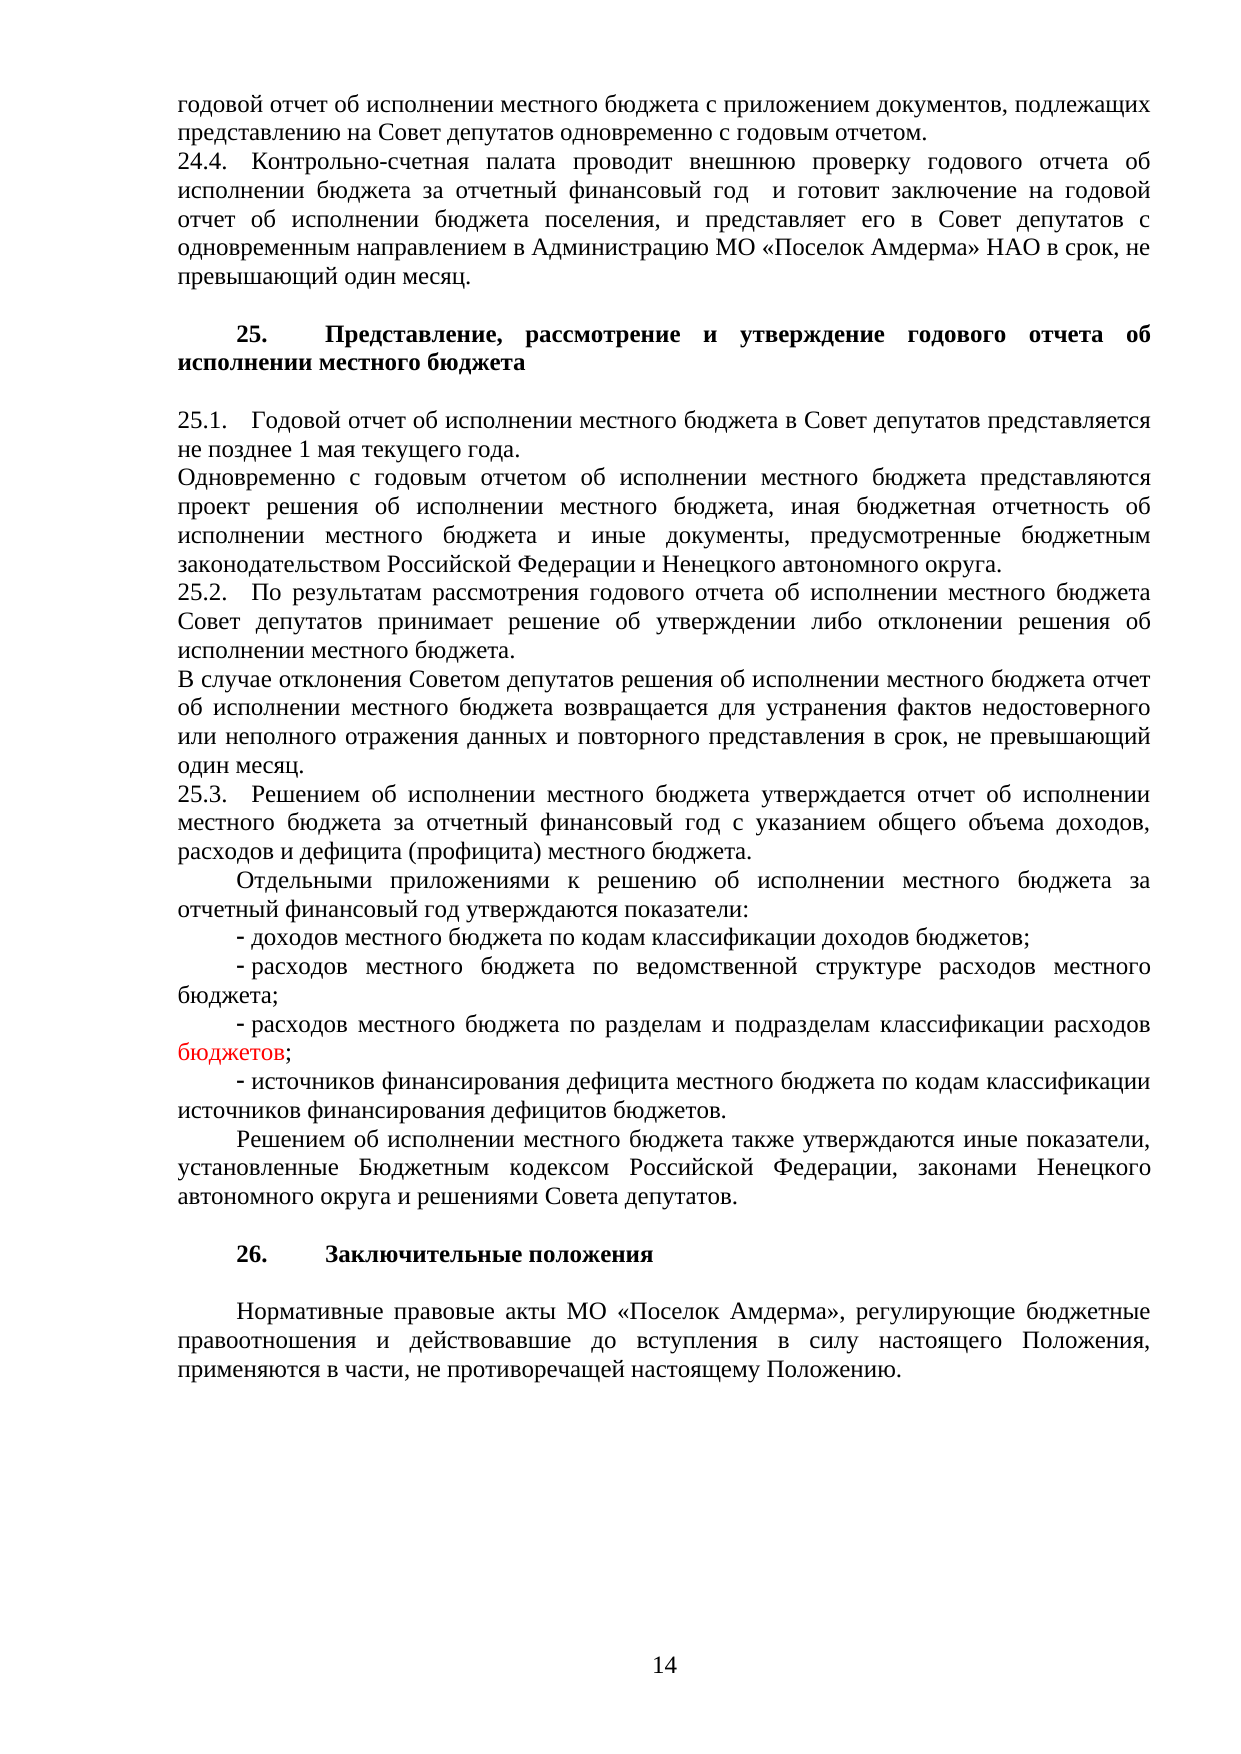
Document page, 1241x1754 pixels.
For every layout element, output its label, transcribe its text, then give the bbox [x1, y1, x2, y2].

text Нормативные правовые акты МО «Поселок Амдерма», регулирующие бюджетные правоотношения и действовавшие до вступления в силу настоящего Положения, применяются в части, не противоречащей настоящему Положению. [177, 1296, 1152, 1382]
list Заключительные положения [177, 1239, 1152, 1267]
list расходов местного бюджета по ведомственной структуре расходов местного бюджета; [177, 951, 1152, 1009]
list Представление, рассмотрение и утверждение годового отчета об исполнении местного бюджета [177, 319, 1152, 376]
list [177, 89, 1152, 146]
list расходов местного бюджета по разделам и подразделам классификации расходов бюджетов; [177, 1009, 1152, 1066]
list Годовой отчет об исполнении местного бюджета в Совет депутатов представляется не позднее 1 мая текущего года. [177, 405, 1152, 462]
list доходов местного бюджета по кодам классификации доходов бюджетов; [177, 922, 1152, 951]
text В случае отклонения Советом депутатов решения об исполнении местного бюджета отчет об исполнении местного бюджета возвращается для устранения фактов недостоверного или неполного отражения данных и повторного представления в срок, не превышающий один месяц. [177, 664, 1152, 779]
list По результатам рассмотрения годового отчета об исполнении местного бюджета Совет депутатов принимает решение об утверждении либо отклонении решения об исполнении местного бюджета. [177, 577, 1152, 664]
list Решением об исполнении местного бюджета утверждается отчет об исполнении местного бюджета за отчетный финансовый год с указанием общего объема доходов, расходов и дефицита (профицита) местного бюджета. [177, 779, 1152, 865]
text Одновременно с годовым отчетом об исполнении местного бюджета представляются проект решения об исполнении местного бюджета, иная бюджетная отчетность об исполнении местного бюджета и иные документы, предусмотренные бюджетным законодательством Российской Федерации и Ненецкого автономного округа. [177, 462, 1152, 577]
text Решением об исполнении местного бюджета также утверждаются иные показатели, установленные Бюджетным кодексом Российской Федерации, законами Ненецкого автономного округа и решениями Совета депутатов. [177, 1124, 1152, 1210]
list источников финансирования дефицита местного бюджета по кодам классификации источников финансирования дефицитов бюджетов. [177, 1066, 1152, 1124]
list Контрольно-счетная палата проводит внешнюю проверку годового отчета об исполнении бюджета за отчетный финансовый год и готовит заключение на годовой отчет об исполнении бюджета поселения, и представляет его в Совет депутатов с одновременным направлением в Администрацию МО «Поселок Амдерма» НАО в срок, не превышающий один месяц. [177, 146, 1152, 290]
text Отдельными приложениями к решению об исполнении местного бюджета за отчетный финансовый год утверждаются показатели: [177, 865, 1152, 922]
